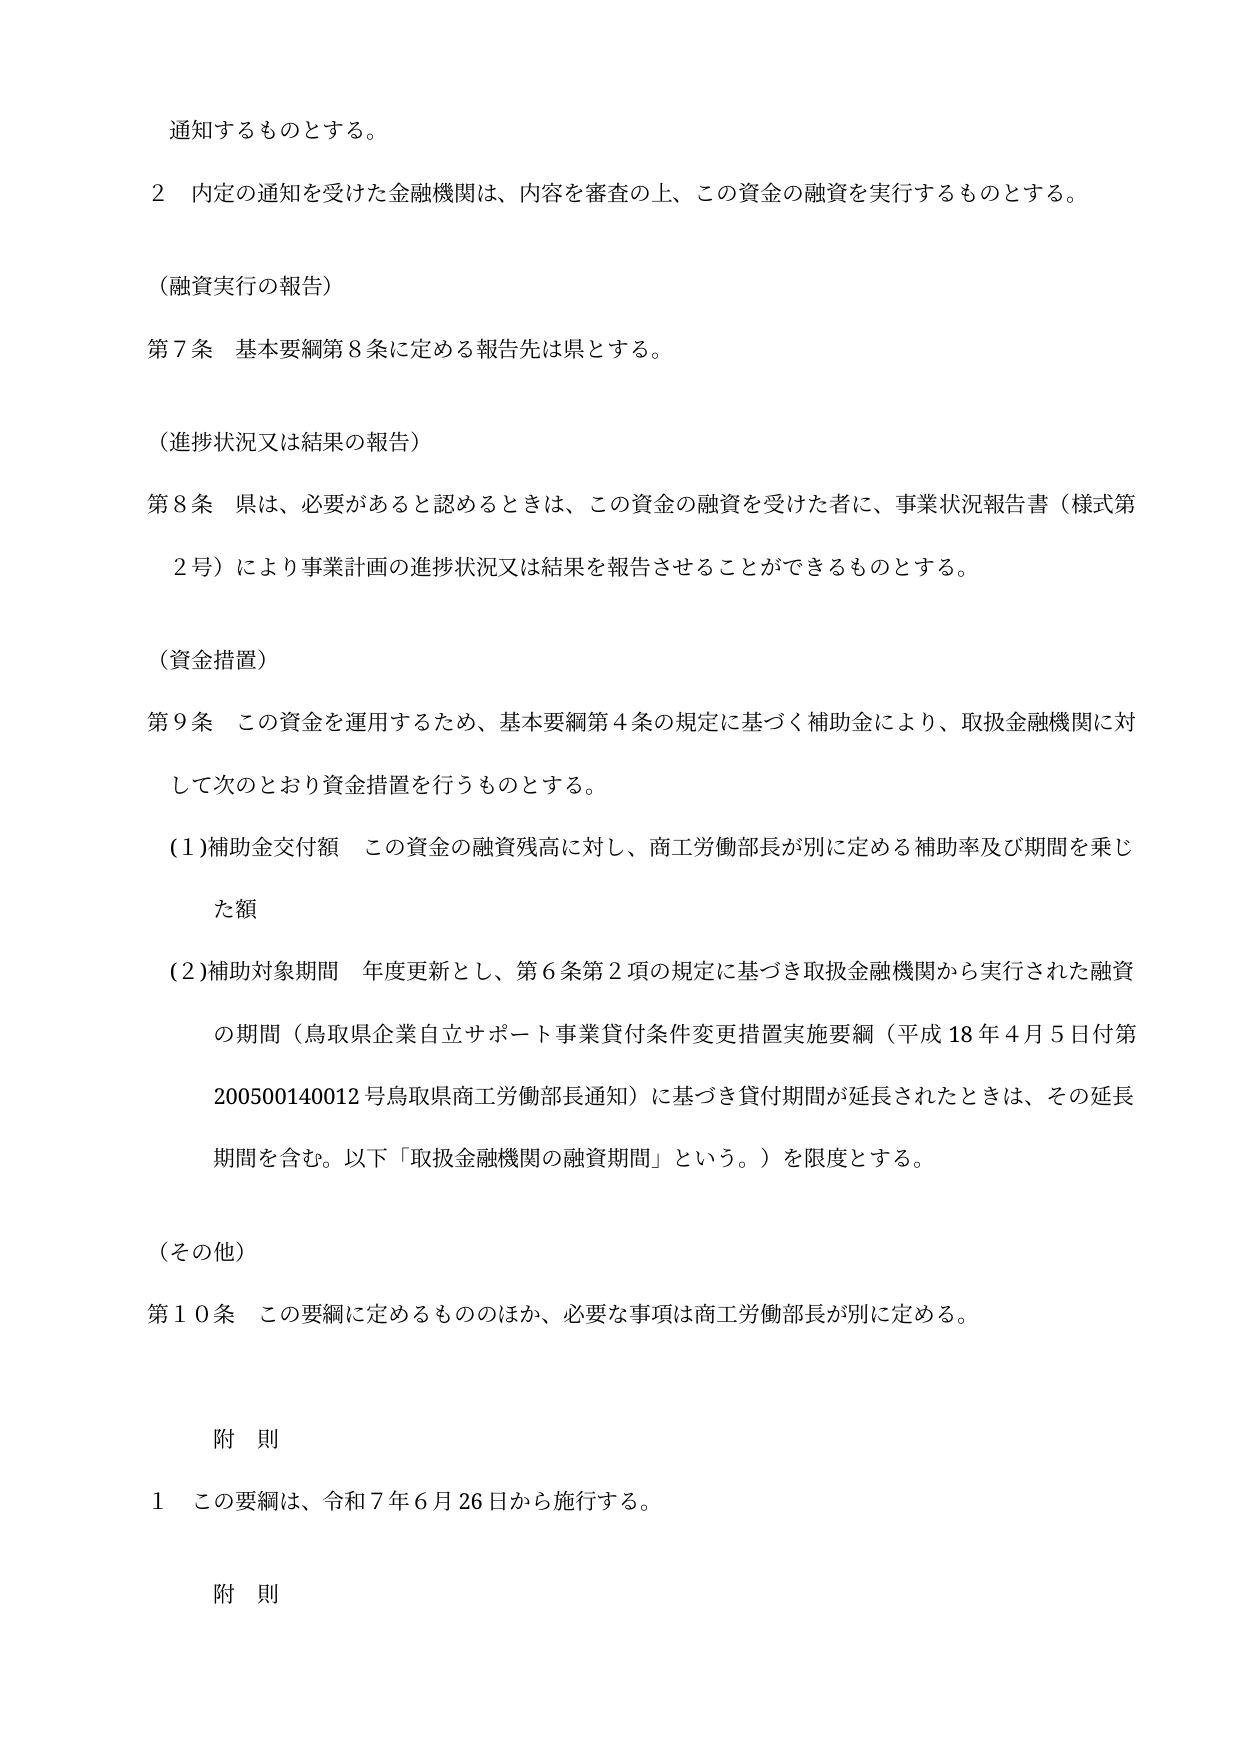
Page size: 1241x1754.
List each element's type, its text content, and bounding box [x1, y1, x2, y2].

text （融資実行の報告） [148, 254, 1137, 316]
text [148, 98, 1137, 161]
text （その他） [148, 1219, 1137, 1282]
text （資金措置） [148, 628, 1137, 690]
text １ この要綱は、令和７年６月26日から施行する。 [148, 1469, 1137, 1531]
text 第９条 この資金を運用するため、基本要綱第４条の規定に基づく補助金により、取扱金融機関に対して次のとおり資金措置を行うものとする。 [148, 690, 1137, 815]
text (１)補助金交付額 この資金の融資残高に対し、商工労働部長が別に定める補助率及び期間を乗じた額 [169, 815, 1137, 939]
text ２ 内定の通知を受けた金融機関は、内容を審査の上、この資金の融資を実行するものとする。 [148, 161, 1137, 223]
text 第８条 県は、必要があると認めるときは、この資金の融資を受けた者に、事業状況報告書（様式第２号）により事業計画の進捗状況又は結果を報告させることができるものとする。 [148, 472, 1137, 597]
text （進捗状況又は結果の報告） [148, 410, 1137, 472]
text 附 則 [213, 1406, 1137, 1469]
text 第７条 基本要綱第８条に定める報告先は県とする。 [148, 316, 1137, 379]
text 附 則 [213, 1562, 1137, 1624]
text (２)補助対象期間 年度更新とし、第６条第２項の規定に基づき取扱金融機関から実行された融資の期間（鳥取県企業自立サポート事業貸付条件変更措置実施要綱（平成18年４月５日付第200500140012号鳥取県商工労働部長通知）に基づき貸付期間が延長されたときは、その延長期間を含む。以下「取扱金融機関の融資期間」という。）を限度とする。 [169, 939, 1137, 1188]
text 第１０条 この要綱に定めるもののほか、必要な事項は商工労働部長が別に定める。 [148, 1282, 1137, 1344]
